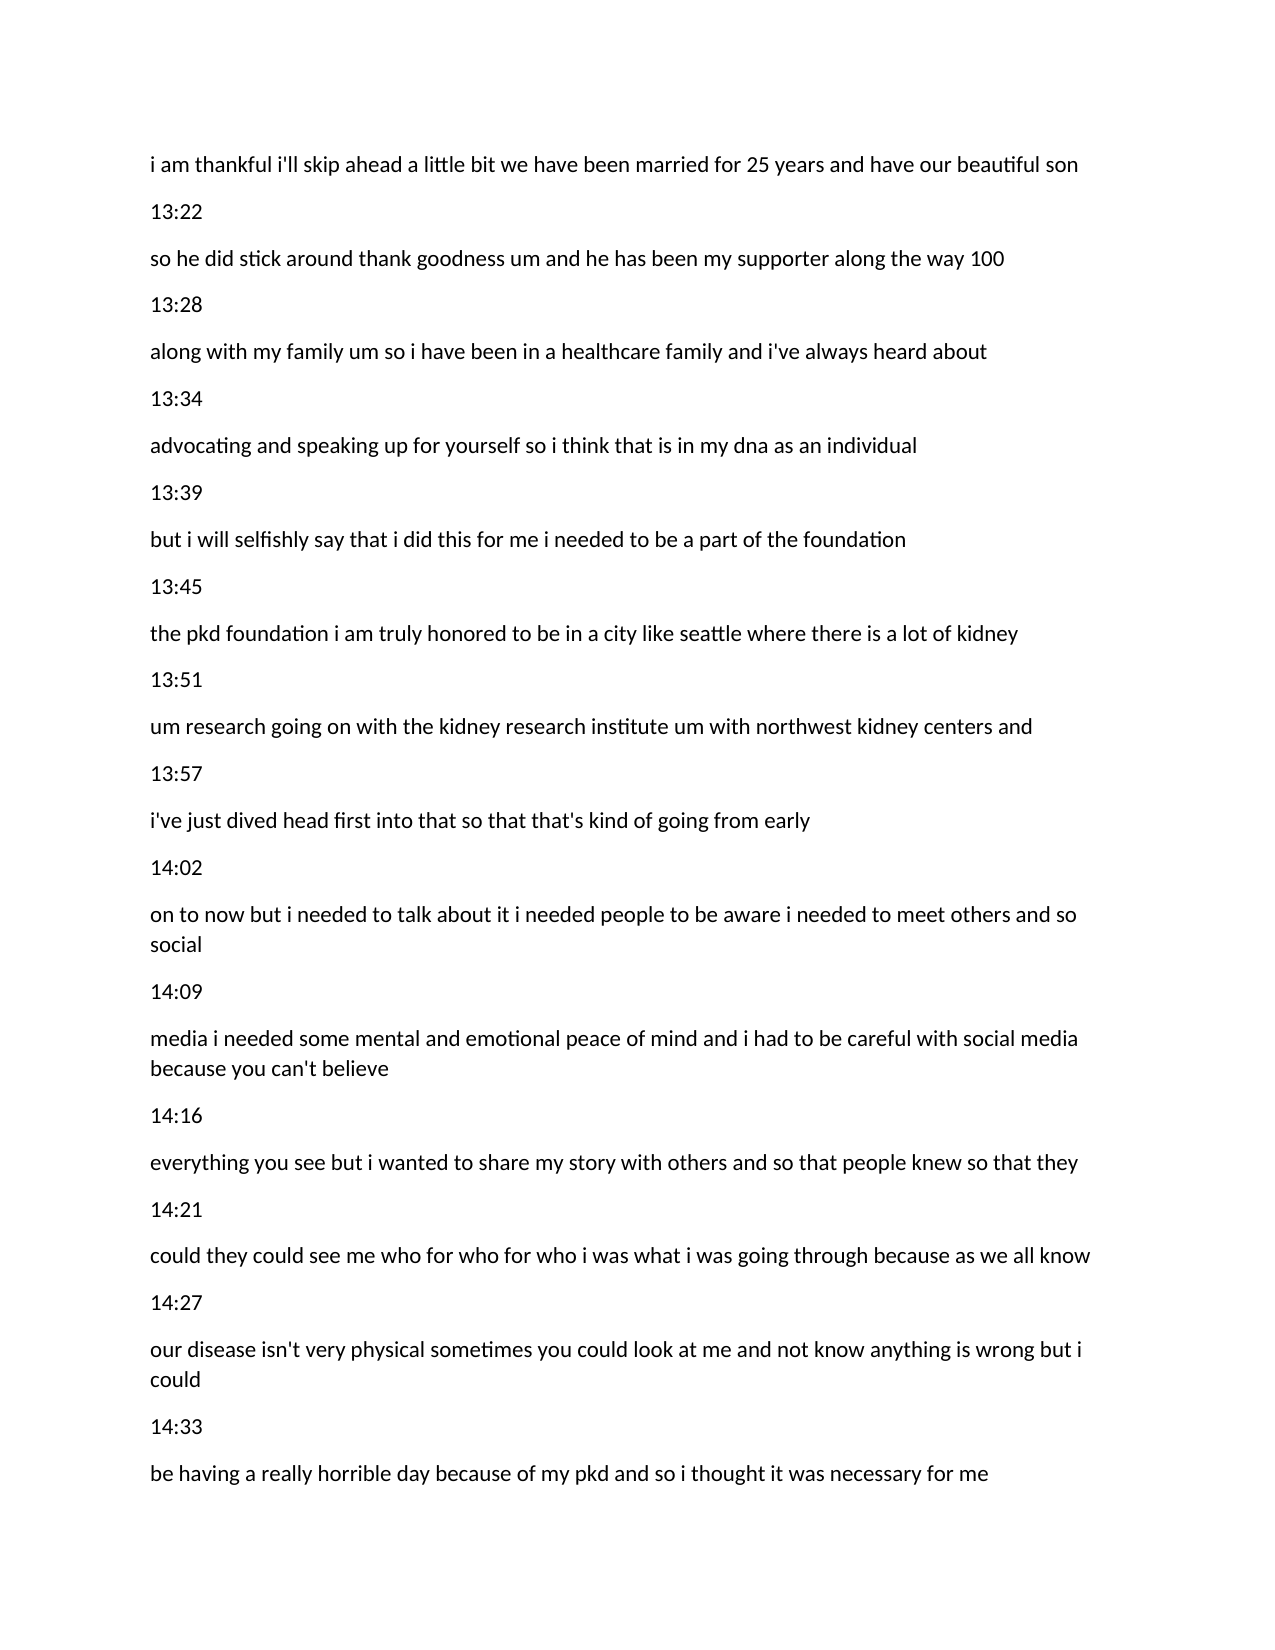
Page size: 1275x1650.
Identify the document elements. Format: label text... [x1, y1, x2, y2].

text 13:22 [150, 197, 1125, 225]
text but i will selfishly say that i did this for me i needed to be a part of the foundation [150, 525, 1125, 553]
text be having a really horrible day because of my pkd and so i thought it was necessary for me [150, 1459, 1125, 1487]
text 14:16 [150, 1101, 1125, 1129]
text 14:21 [150, 1195, 1125, 1223]
text so he did stick around thank goodness um and he has been my supporter along the way 100 [150, 244, 1125, 272]
text 13:28 [150, 291, 1125, 319]
text advocating and speaking up for yourself so i think that is in my dna as an individual [150, 431, 1125, 459]
text i am thankful i'll skip ahead a little bit we have been married for 25 years and have our beautiful son [150, 150, 1125, 178]
text our disease isn't very physical sometimes you could look at me and not know anything is wrong but i could [150, 1335, 1125, 1394]
text the pkd foundation i am truly honored to be in a city like seattle where there is a lot of kidney [150, 619, 1125, 647]
text on to now but i needed to talk about it i needed people to be aware i needed to meet others and so social [150, 900, 1125, 958]
text um research going on with the kidney research institute um with northwest kidney centers and [150, 712, 1125, 741]
text everything you see but i wanted to share my story with others and so that people knew so that they [150, 1148, 1125, 1176]
text 14:33 [150, 1412, 1125, 1441]
text along with my family um so i have been in a healthcare family and i've always heard about [150, 337, 1125, 366]
text 13:45 [150, 572, 1125, 600]
text could they could see me who for who for who i was what i was going through because as we all know [150, 1242, 1125, 1270]
text i've just dived head first into that so that that's kind of going from early [150, 806, 1125, 834]
text 14:27 [150, 1288, 1125, 1317]
text media i needed some mental and emotional peace of mind and i had to be careful with social media because you can't believe [150, 1024, 1125, 1082]
text 13:51 [150, 666, 1125, 694]
text 14:09 [150, 977, 1125, 1005]
text 13:39 [150, 478, 1125, 506]
text 14:02 [150, 853, 1125, 881]
text 13:34 [150, 384, 1125, 412]
text 13:57 [150, 759, 1125, 787]
